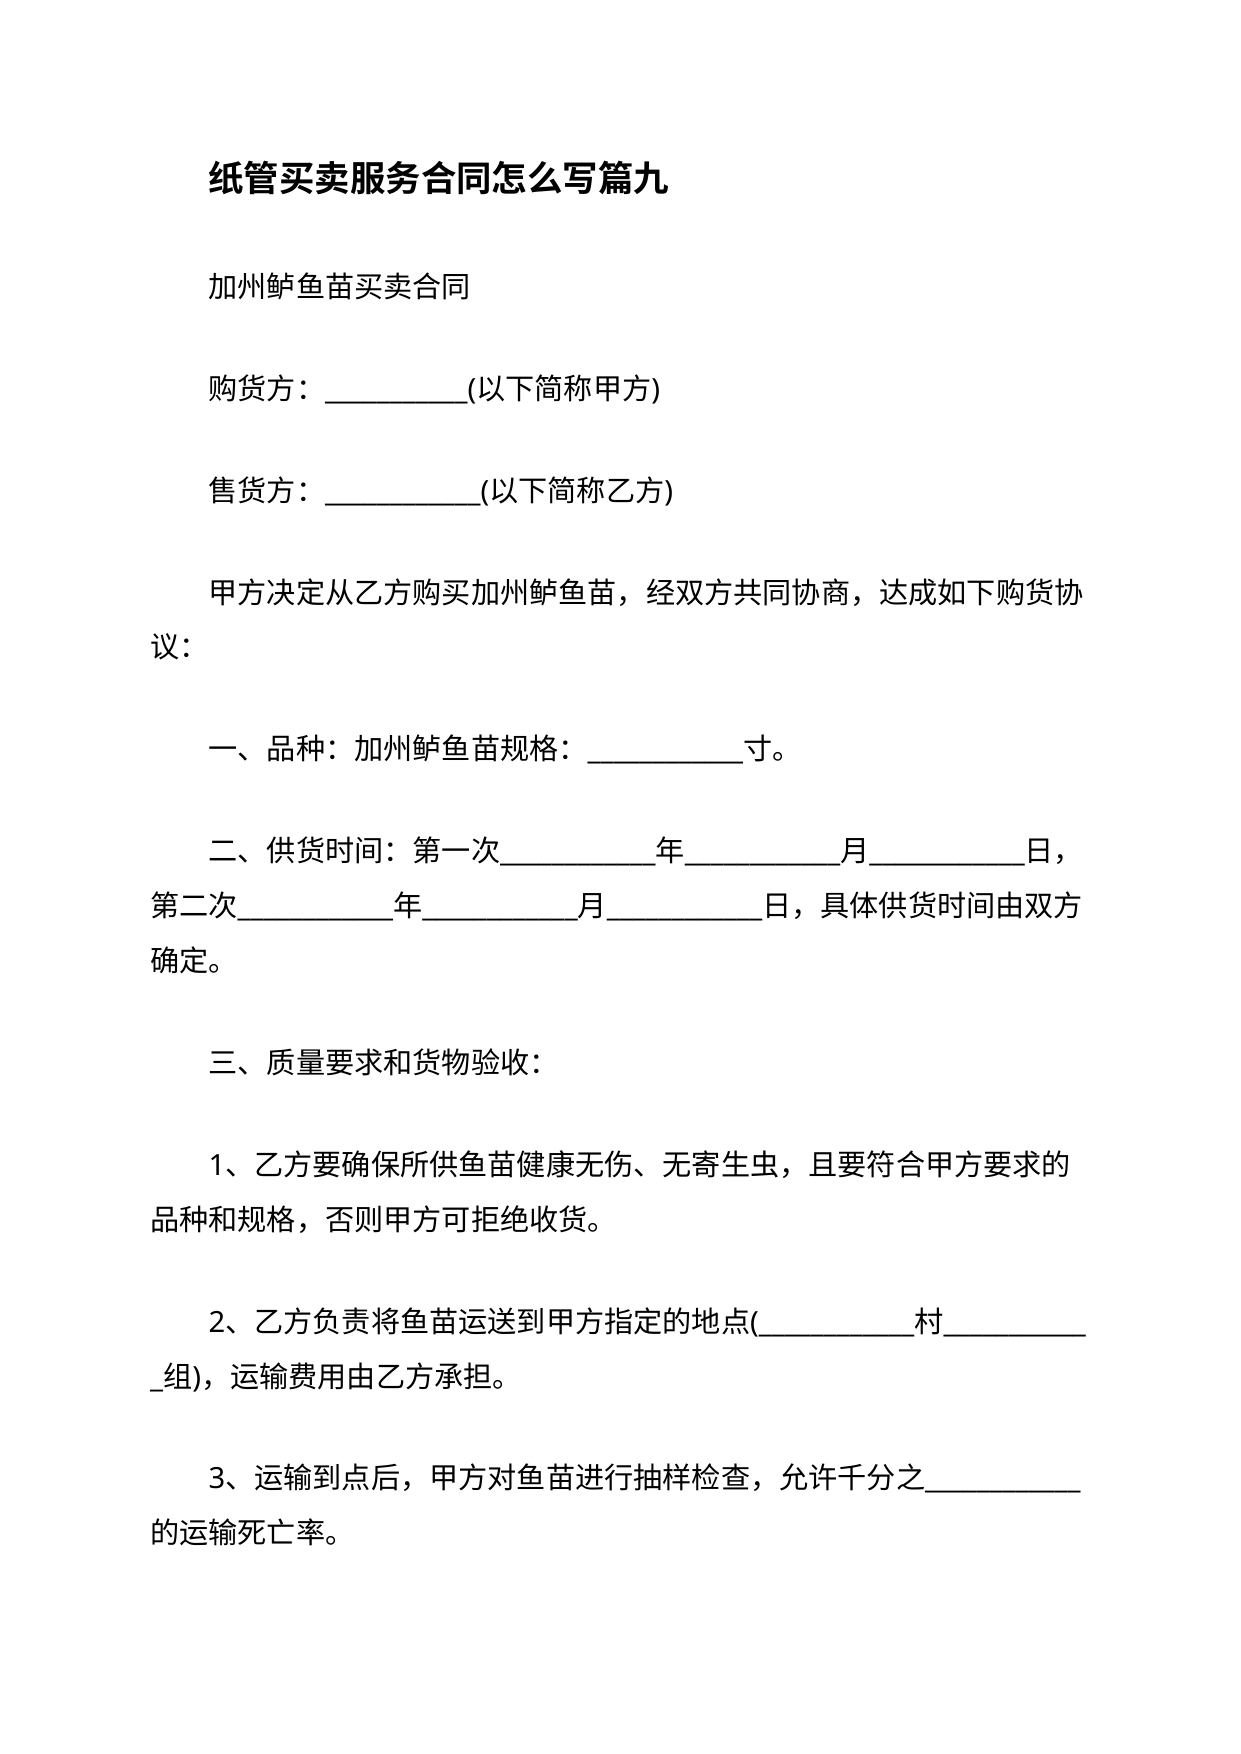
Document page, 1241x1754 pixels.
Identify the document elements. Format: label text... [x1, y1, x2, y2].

text 甲方决定从乙方购买加州鲈鱼苗，经双方共同协商，达成如下购货协议： [150, 569, 1090, 666]
text 三、质量要求和货物验收： [150, 1039, 1090, 1082]
text 纸管买卖服务合同怎么写篇九 [150, 150, 1090, 201]
text 2、乙方负责将鱼苗运送到甲方指定的地点(____________村____________组)，运输费用由乙方承担。 [150, 1298, 1090, 1396]
text 3、运输到点后，甲方对鱼苗进行抽样检查，允许千分之____________的运输死亡率。 [150, 1455, 1090, 1552]
text 购货方：___________(以下简称甲方) [150, 365, 1090, 408]
text 售货方：____________(以下简称乙方) [150, 467, 1090, 509]
text 1、乙方要确保所供鱼苗健康无伤、无寄生虫，且要符合甲方要求的品种和规格，否则甲方可拒绝收货。 [150, 1141, 1090, 1239]
text 加州鲈鱼苗买卖合同 [150, 263, 1090, 306]
text 一、品种：加州鲈鱼苗规格：____________寸。 [150, 726, 1090, 768]
text 二、供货时间：第一次____________年____________月____________日，第二次____________年____________月____________日，具体供货时间由双方确定。 [150, 828, 1090, 980]
